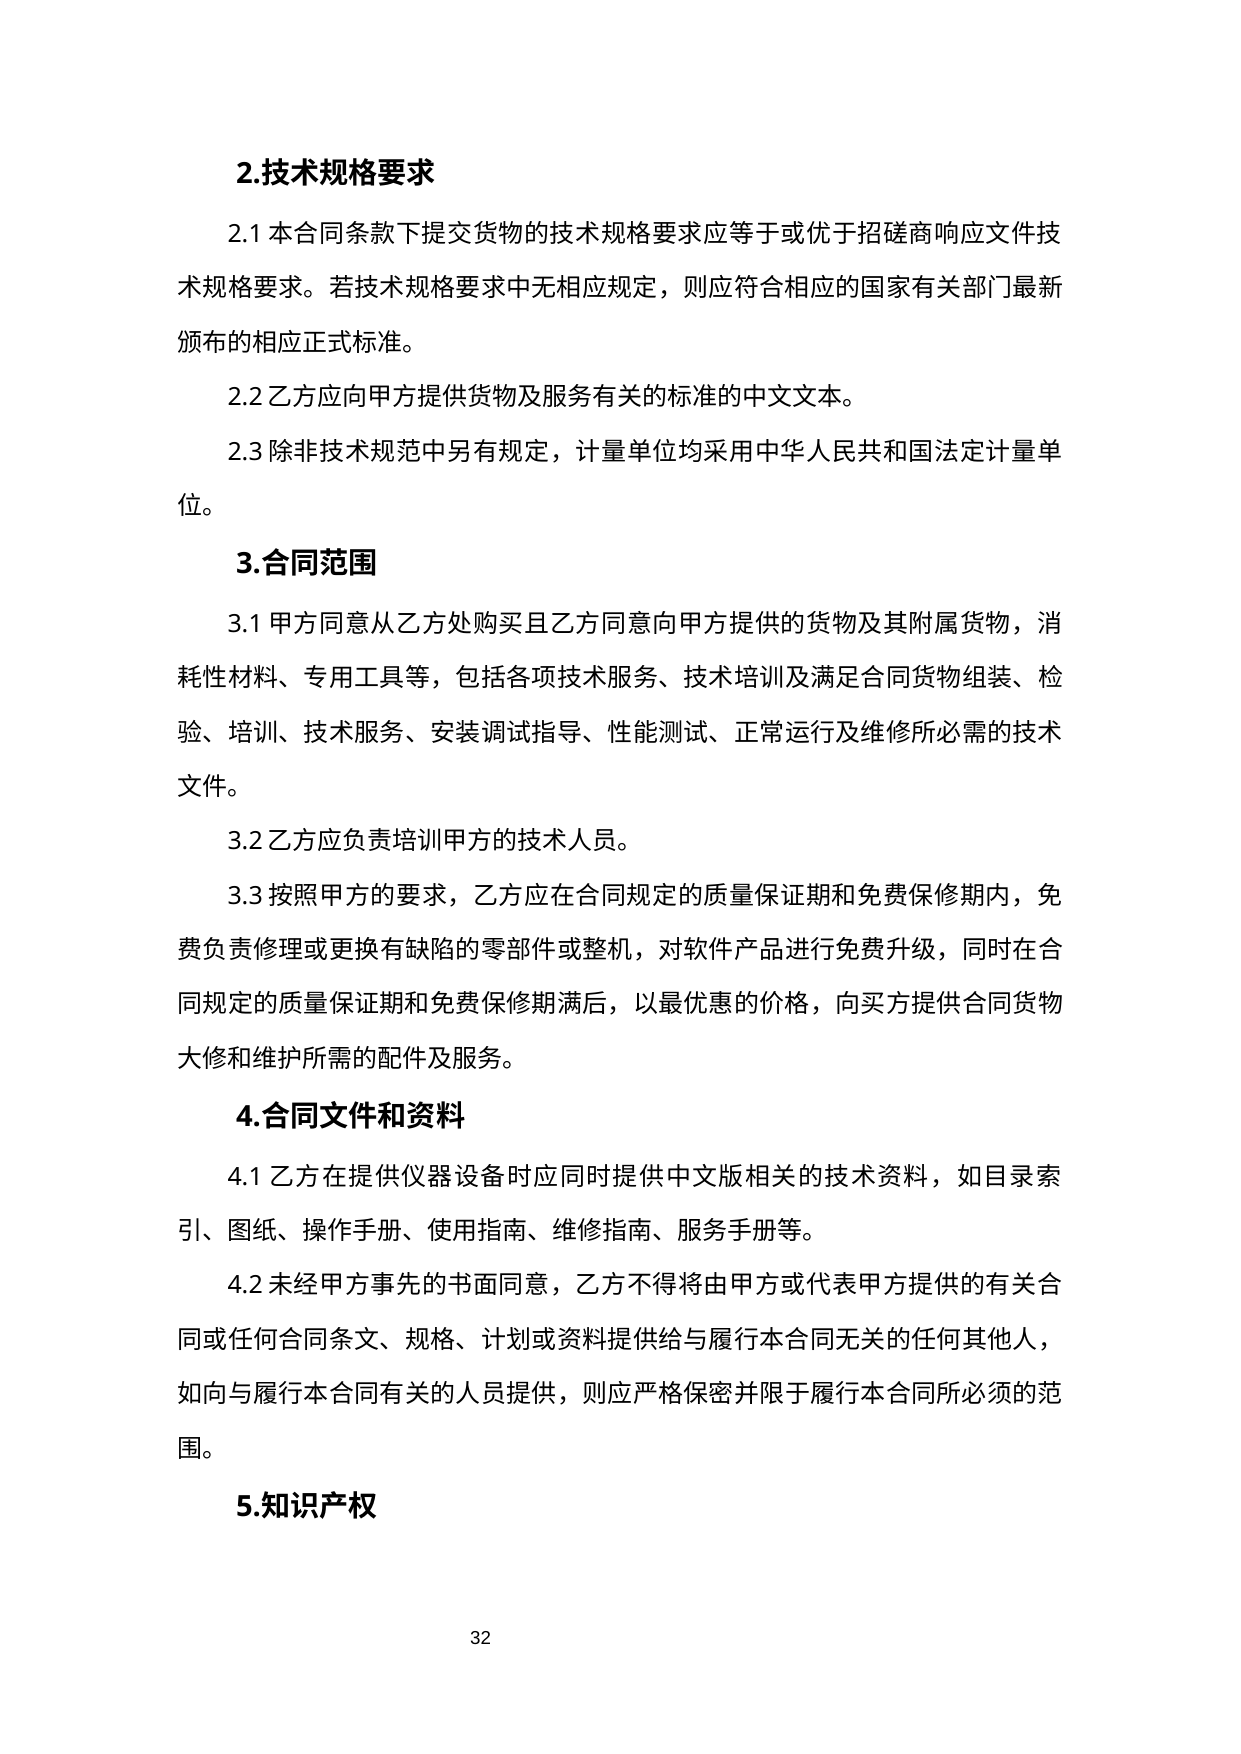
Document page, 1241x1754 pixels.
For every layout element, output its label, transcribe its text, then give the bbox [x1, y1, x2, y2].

text 4.合同文件和资料 [177, 1093, 1063, 1135]
text 4.1乙方在提供仪器设备时应同时提供中文版相关的技术资料，如目录索引、图纸、操作手册、使用指南、维修指南、服务手册等。 [177, 1156, 1063, 1247]
text 2.2乙方应向甲方提供货物及服务有关的标准的中文文本。 [177, 377, 1063, 413]
text 4.2未经甲方事先的书面同意，乙方不得将由甲方或代表甲方提供的有关合同或任何合同条文、规格、计划或资料提供给与履行本合同无关的任何其他人，如向与履行本合同有关的人员提供，则应严格保密并限于履行本合同所必须的范围。 [177, 1265, 1063, 1464]
text 2.3除非技术规范中另有规定，计量单位均采用中华人民共和国法定计量单位。 [177, 431, 1063, 522]
text 5.知识产权 [177, 1482, 1063, 1525]
text 2.技术规格要求 [177, 150, 1063, 192]
text 3.2乙方应负责培训甲方的技术人员。 [177, 821, 1063, 857]
text 3.1甲方同意从乙方处购买且乙方同意向甲方提供的货物及其附属货物，消耗性材料、专用工具等，包括各项技术服务、技术培训及满足合同货物组装、检验、培训、技术服务、安装调试指导、性能测试、正常运行及维修所必需的技术文件。 [177, 603, 1063, 803]
text 2.1本合同条款下提交货物的技术规格要求应等于或优于招磋商响应文件技术规格要求。若技术规格要求中无相应规定，则应符合相应的国家有关部门最新颁布的相应正式标准。 [177, 213, 1063, 358]
text 3.合同范围 [177, 540, 1063, 582]
text 3.3按照甲方的要求，乙方应在合同规定的质量保证期和免费保修期内，免费负责修理或更换有缺陷的零部件或整机，对软件产品进行免费升级，同时在合同规定的质量保证期和免费保修期满后，以最优惠的价格，向买方提供合同货物大修和维护所需的配件及服务。 [177, 875, 1063, 1074]
